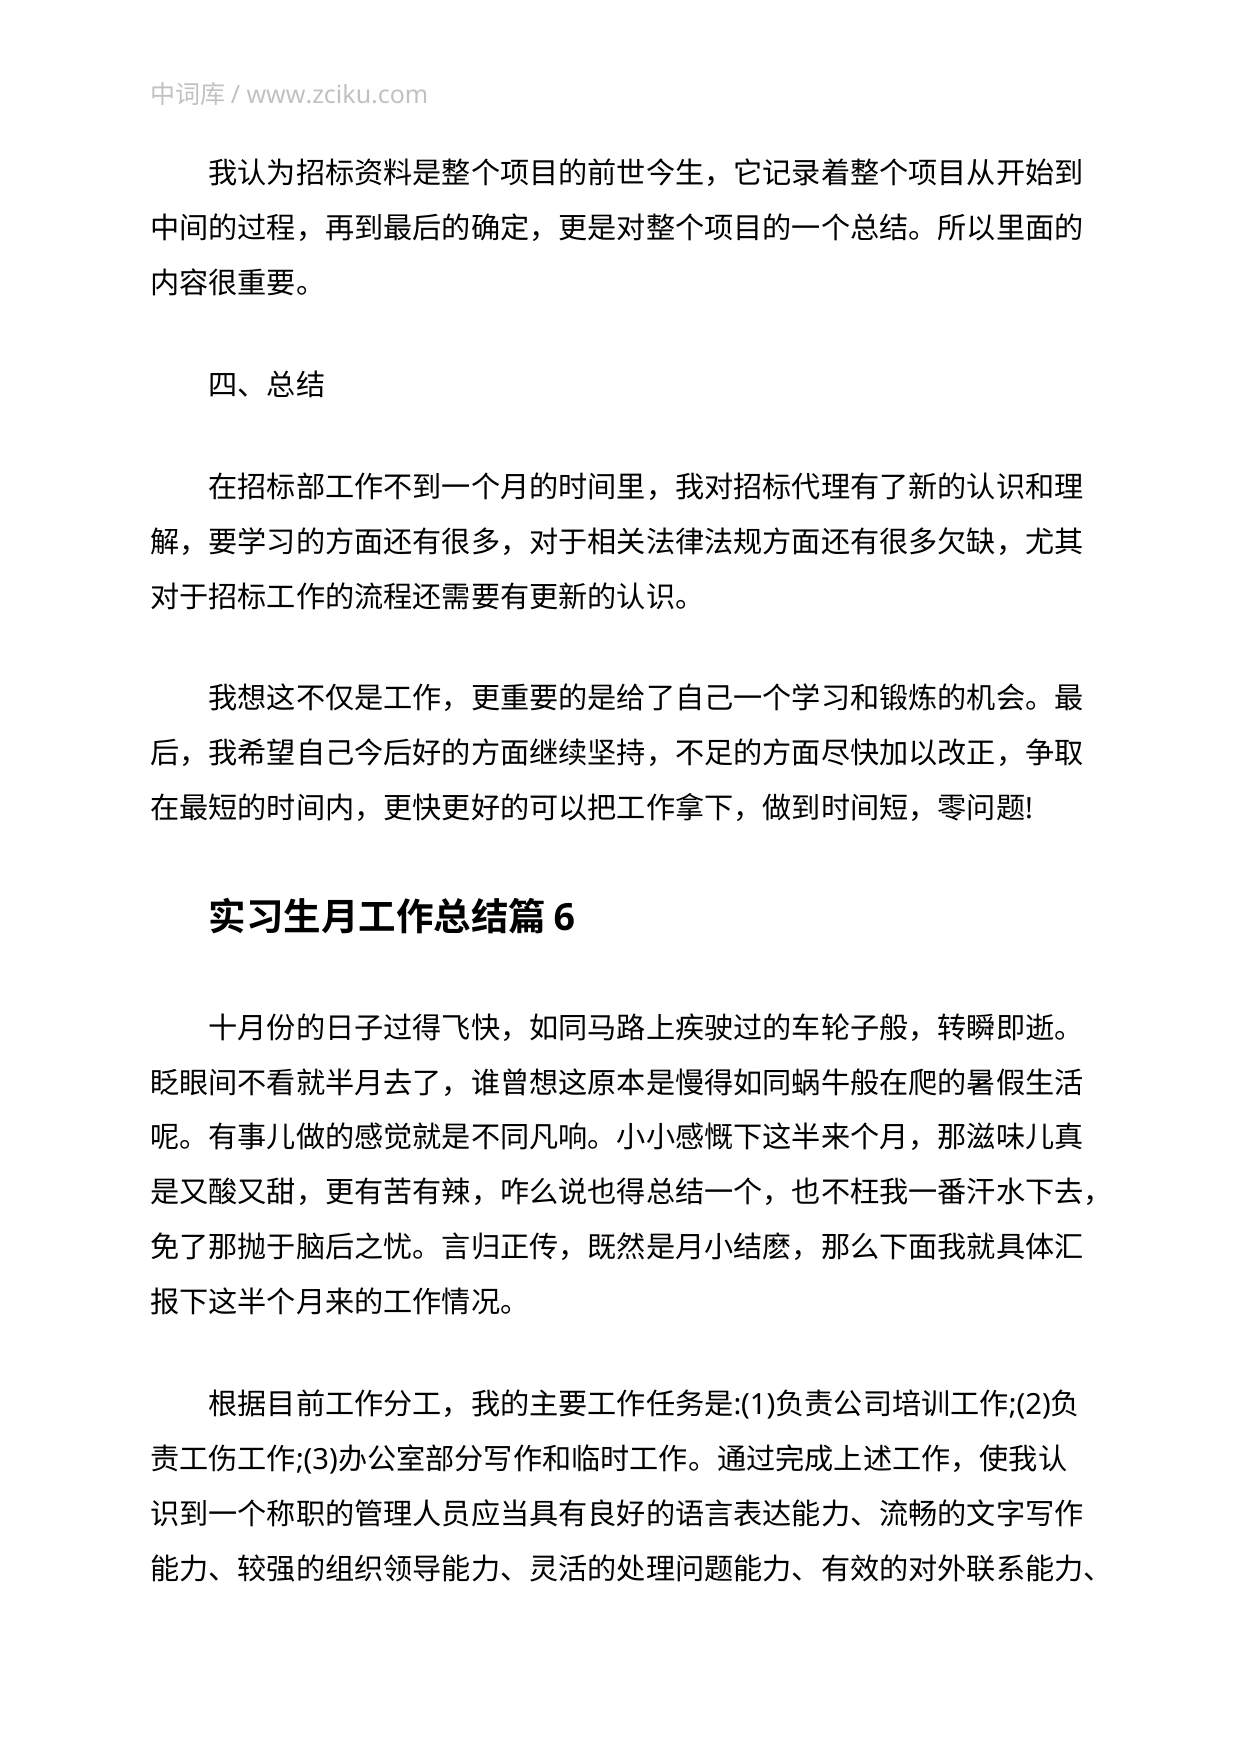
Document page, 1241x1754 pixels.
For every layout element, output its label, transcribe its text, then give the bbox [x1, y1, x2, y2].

text 十月份的日子过得飞快，如同马路上疾驶过的车轮子般，转瞬即逝。眨眼间不看就半月去了，谁曾想这原本是慢得如同蜗牛般在爬的暑假生活呢。有事儿做的感觉就是不同凡响。小小感慨下这半来个月，那滋味儿真是又酸又甜，更有苦有辣，咋么说也得总结一个，也不枉我一番汗水下去，免了那抛于脑后之忧。言归正传，既然是月小结麽，那么下面我就具体汇报下这半个月来的工作情况。 [150, 1004, 1090, 1321]
text 在招标部工作不到一个月的时间里，我对招标代理有了新的认识和理解，要学习的方面还有很多，对于相关法律法规方面还有很多欠缺，尤其对于招标工作的流程还需要有更新的认识。 [150, 463, 1090, 615]
text 我想这不仅是工作，更重要的是给了自己一个学习和锻炼的机会。最后，我希望自己今后好的方面继续坚持，不足的方面尽快加以改正，争取在最短的时间内，更快更好的可以把工作拿下，做到时间短，零问题! [150, 675, 1090, 827]
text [150, 1381, 1090, 1588]
text 我认为招标资料是整个项目的前世今生，它记录着整个项目从开始到中间的过程，再到最后的确定，更是对整个项目的一个总结。所以里面的内容很重要。 [150, 150, 1090, 302]
text 四、总结 [150, 362, 1090, 404]
text 实习生月工作总结篇6 [150, 887, 1090, 941]
